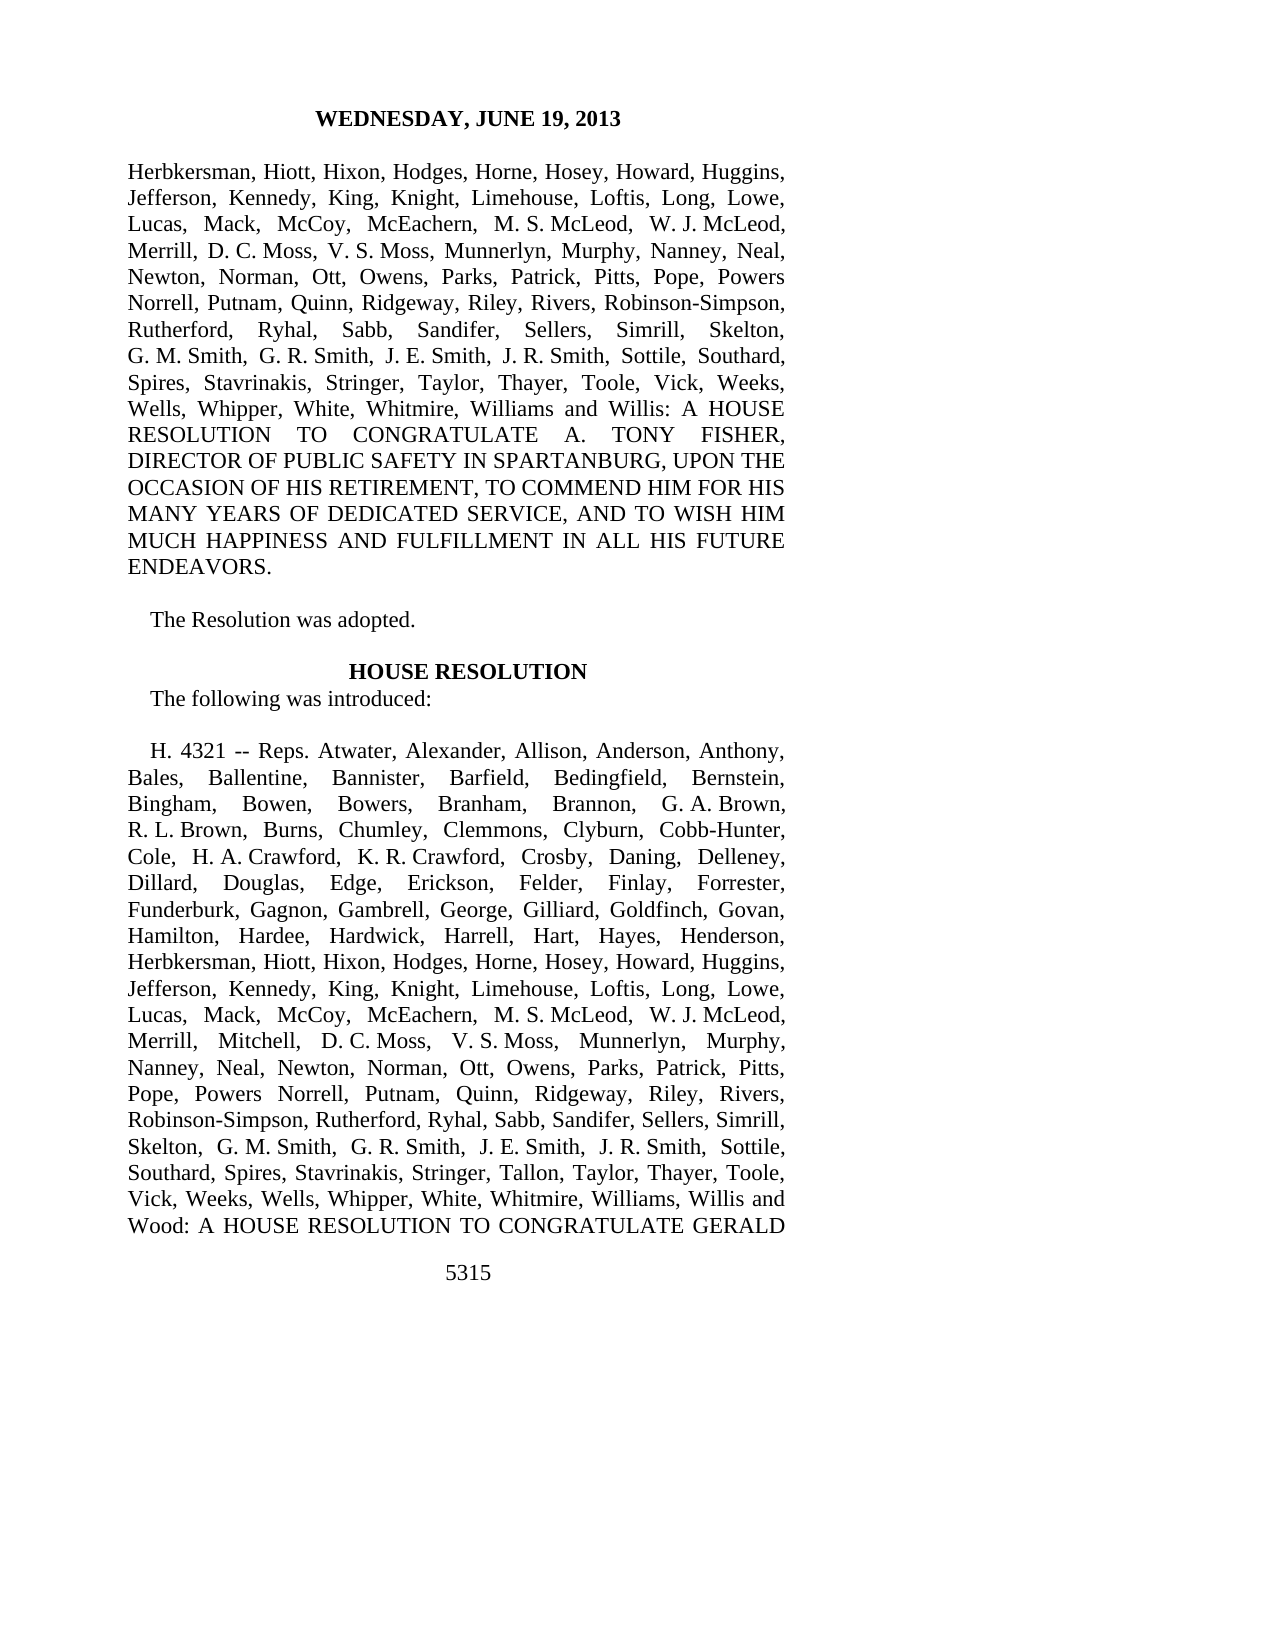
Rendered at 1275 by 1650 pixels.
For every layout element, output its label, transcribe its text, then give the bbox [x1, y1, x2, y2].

text The following was introduced: [127, 685, 786, 711]
text HOUSE RESOLUTION [127, 658, 786, 685]
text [127, 158, 786, 579]
text The Resolution was adopted. [127, 606, 786, 632]
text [127, 737, 786, 1238]
